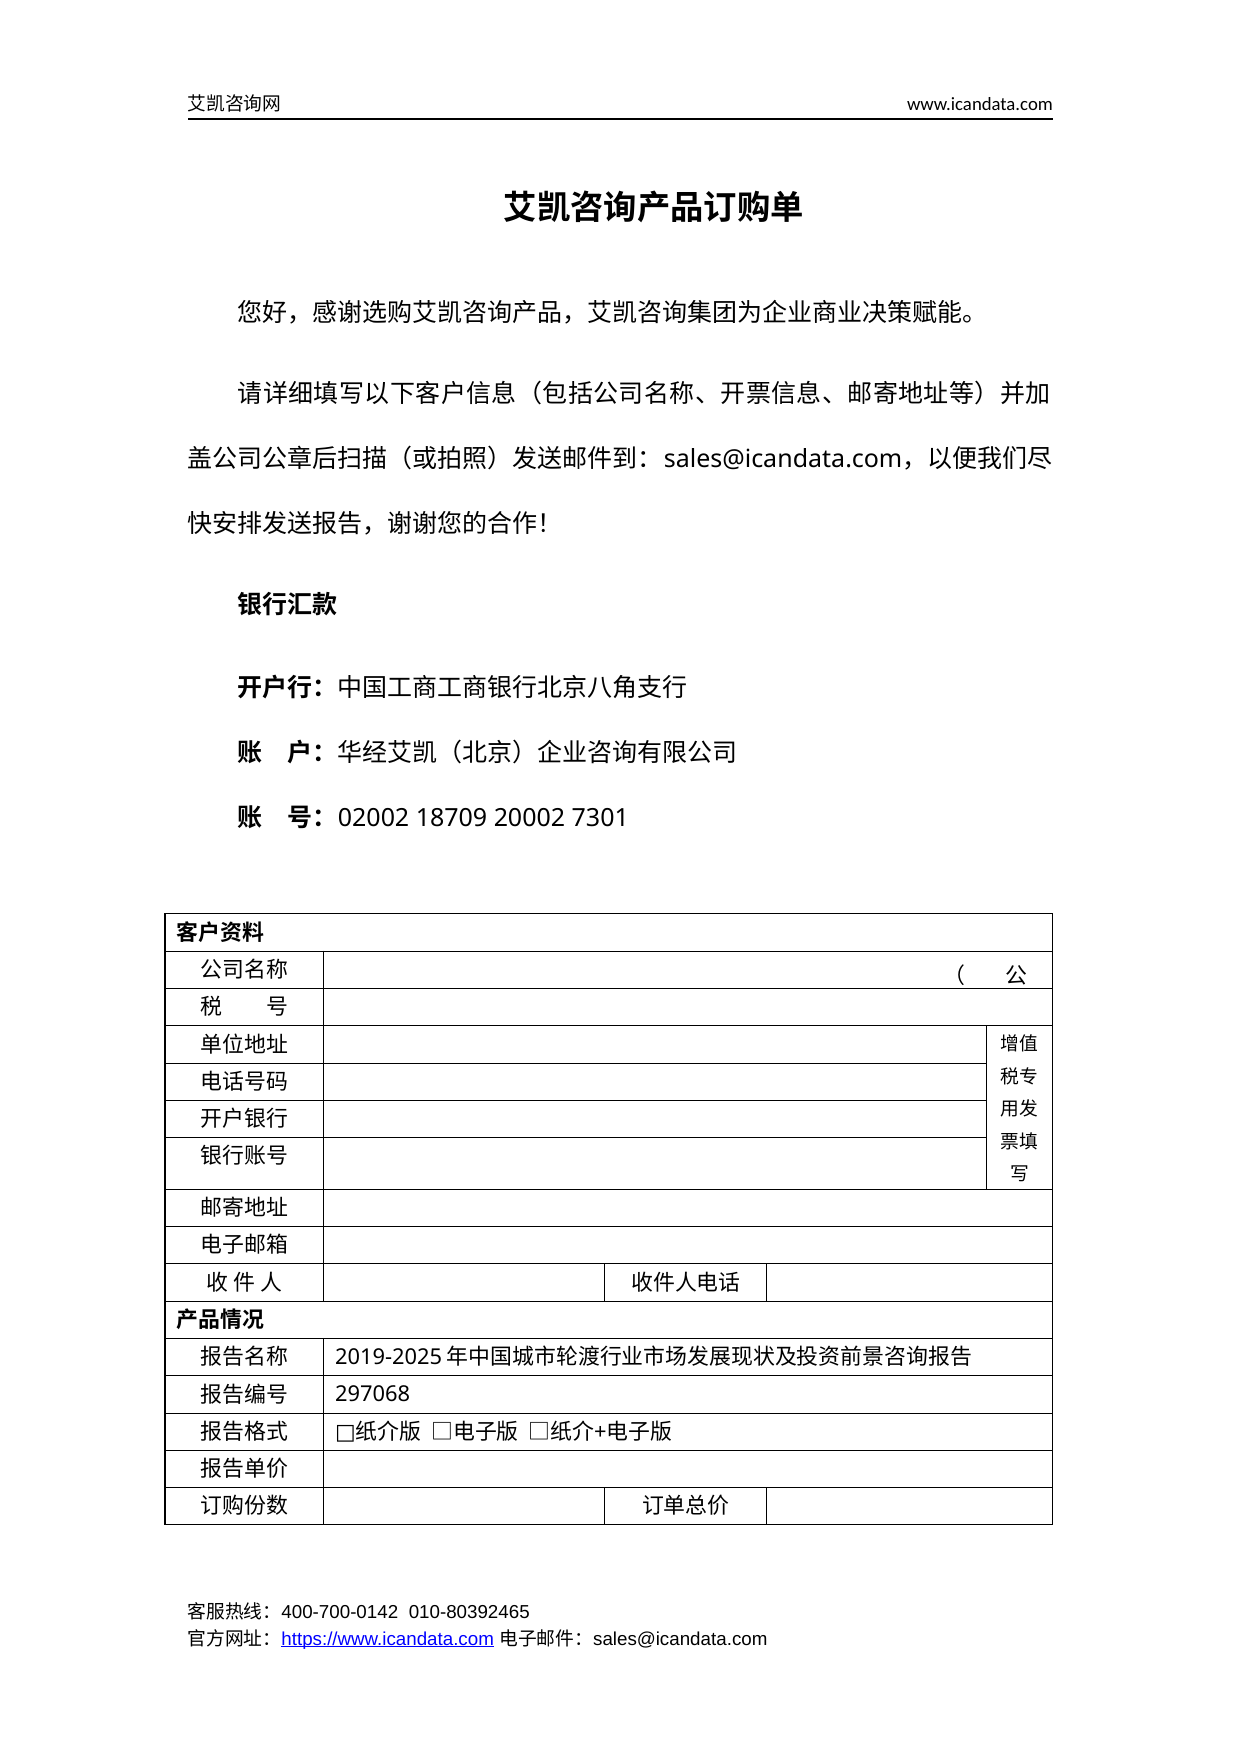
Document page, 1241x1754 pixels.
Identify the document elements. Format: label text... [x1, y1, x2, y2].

table_header 客户资料 [166, 914, 1052, 951]
table_cell 收件人电话 [605, 1264, 766, 1301]
table_cell 邮寄地址 [166, 1190, 323, 1226]
table_cell 增值税专用发票填写 [987, 1026, 1052, 1189]
table_cell [324, 1227, 1052, 1263]
table_cell [324, 989, 1052, 1025]
table_cell 订购份数 [166, 1488, 323, 1524]
table_cell [324, 1264, 604, 1301]
text 开户行：中国工商工商银行北京八角支行 [187, 653, 1053, 718]
table_cell [324, 1451, 1052, 1487]
table_cell [324, 1026, 986, 1062]
table_cell 产品情况 [166, 1302, 1052, 1338]
text 您好，感谢选购艾凯咨询产品，艾凯咨询集团为企业商业决策赋能。 [187, 278, 1053, 343]
table_cell 订单总价 [605, 1488, 766, 1524]
text 账 号：02002 18709 20002 7301 [187, 783, 1053, 848]
table_cell 报告格式 [166, 1414, 323, 1450]
table_cell [767, 1488, 1052, 1524]
text 银行汇款 [187, 570, 1053, 635]
table_cell [324, 1101, 986, 1137]
table_cell □纸介版 □电子版 □纸介+电子版 [324, 1414, 1052, 1450]
table_cell 报告单价 [166, 1451, 323, 1487]
table_cell [324, 1190, 1052, 1226]
table_cell 收 件 人 [166, 1264, 323, 1301]
table_cell [767, 1264, 1052, 1301]
table_cell [324, 1138, 986, 1189]
table_cell 报告编号 [166, 1376, 323, 1412]
table_cell 税 号 [166, 989, 323, 1025]
table_cell 报告名称 [166, 1339, 323, 1375]
table_cell [324, 1488, 604, 1524]
text 账 户：华经艾凯（北京）企业咨询有限公司 [187, 718, 1053, 783]
table_cell [324, 1064, 986, 1100]
text 请详细填写以下客户信息（包括公司名称、开票信息、邮寄地址等）并加盖公司公章后扫描（或拍照）发送邮件到：sales@icandata.com，以便我们尽快安排发送报告，谢谢您的合作！ [187, 359, 1053, 554]
table_cell 电话号码 [166, 1064, 323, 1100]
table_cell 银行账号 [166, 1138, 323, 1189]
table_cell 单位地址 [166, 1026, 323, 1062]
table_cell 297068 [324, 1376, 1052, 1412]
table_cell 2019-2025年中国城市轮渡行业市场发展现状及投资前景咨询报告 [324, 1339, 1052, 1375]
table_cell 开户银行 [166, 1101, 323, 1137]
table_cell [324, 952, 1052, 988]
table_cell 公司名称 [166, 952, 323, 988]
table_cell 电子邮箱 [166, 1227, 323, 1263]
text 艾凯咨询产品订购单 [187, 172, 1053, 237]
